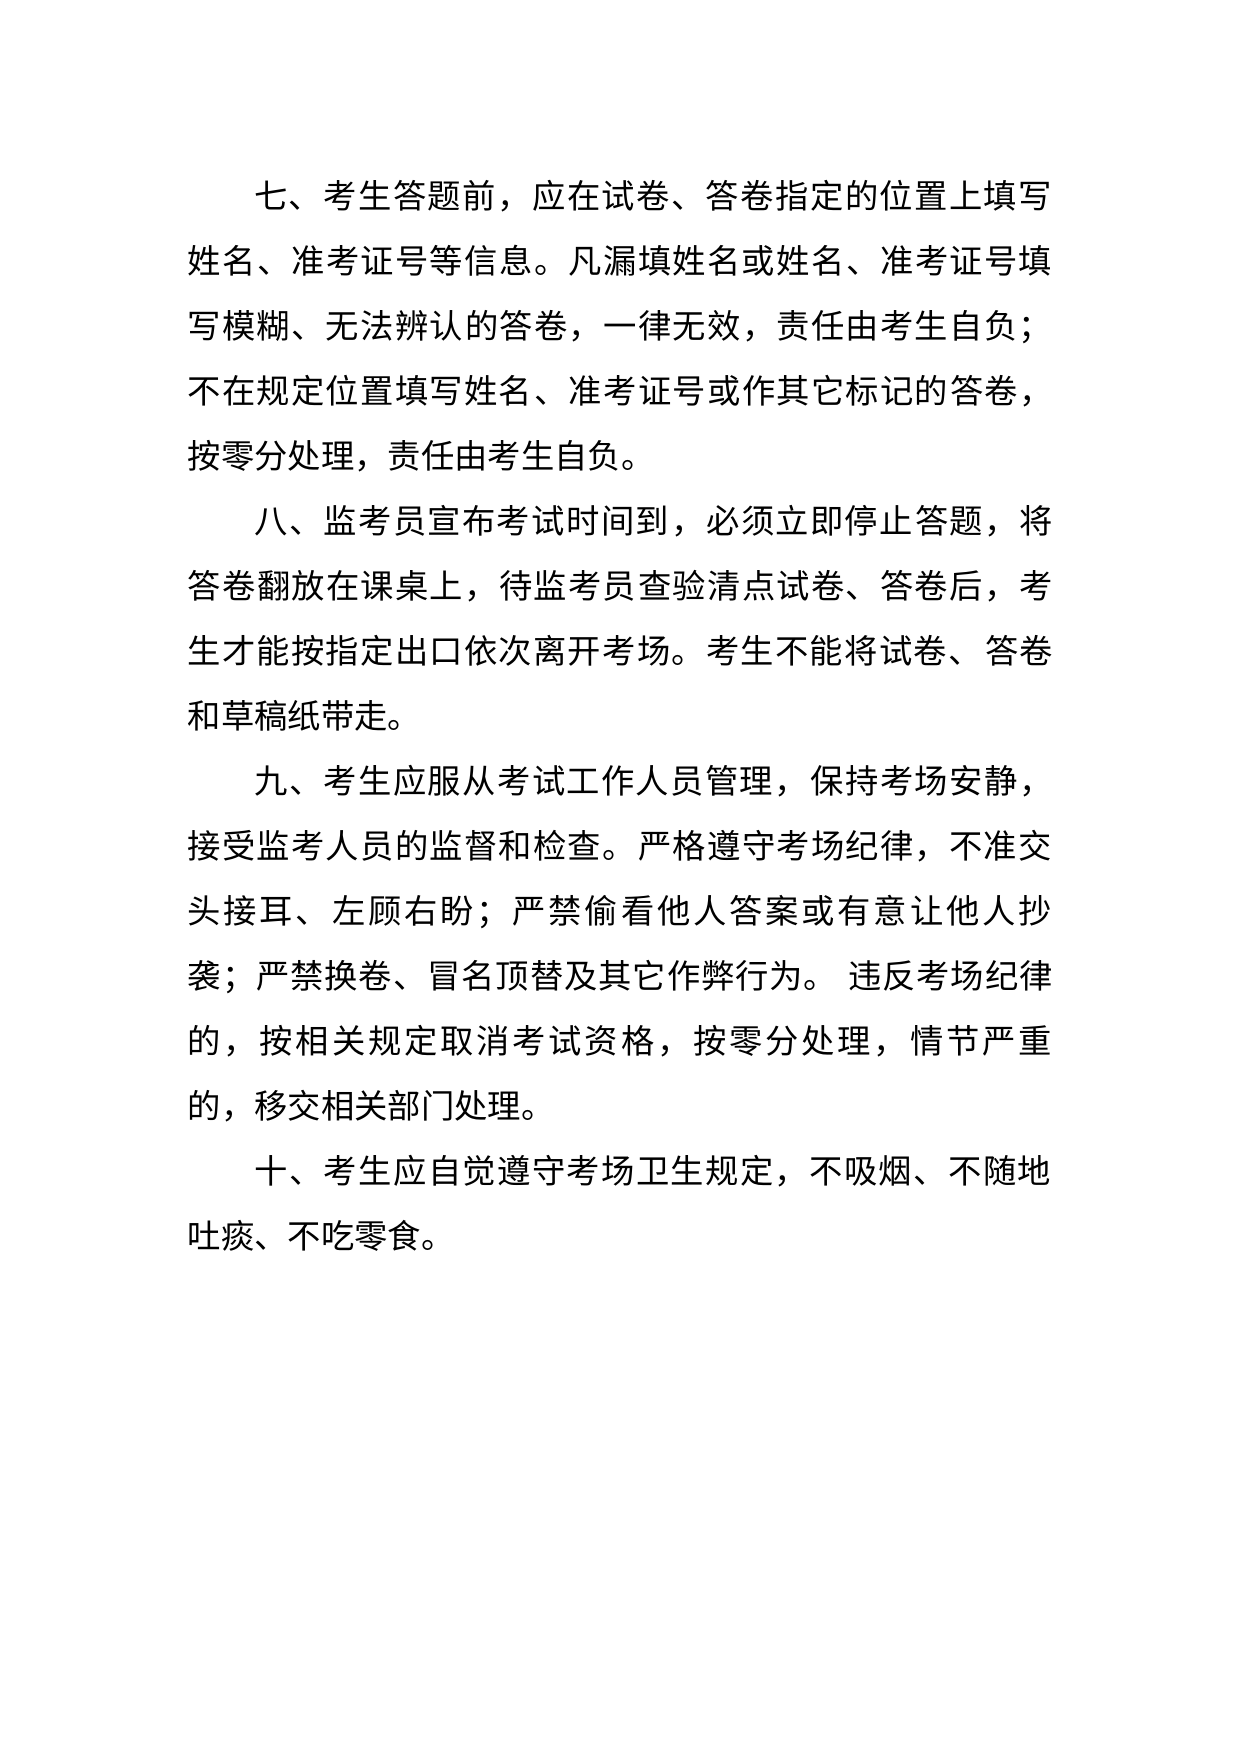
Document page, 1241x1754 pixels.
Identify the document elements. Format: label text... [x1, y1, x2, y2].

text 九、考生应服从考试工作人员管理，保持考场安静，接受监考人员的监督和检查。严格遵守考场纪律，不准交头接耳、左顾右盼；严禁偷看他人答案或有意让他人抄袭；严禁换卷、冒名顶替及其它作弊行为。 违反考场纪律的，按相关规定取消考试资格，按零分处理，情节严重的，移交相关部门处理。 [187, 747, 1053, 1137]
text 八、监考员宣布考试时间到，必须立即停止答题，将答卷翻放在课桌上，待监考员查验清点试卷、答卷后，考生才能按指定出口依次离开考场。考生不能将试卷、答卷和草稿纸带走。 [187, 487, 1053, 747]
text 十、考生应自觉遵守考场卫生规定，不吸烟、不随地吐痰、不吃零食。 [187, 1137, 1053, 1267]
text 七、考生答题前，应在试卷、答卷指定的位置上填写姓名、准考证号等信息。凡漏填姓名或姓名、准考证号填写模糊、无法辨认的答卷，一律无效，责任由考生自负；不在规定位置填写姓名、准考证号或作其它标记的答卷，按零分处理，责任由考生自负。 [187, 162, 1053, 487]
